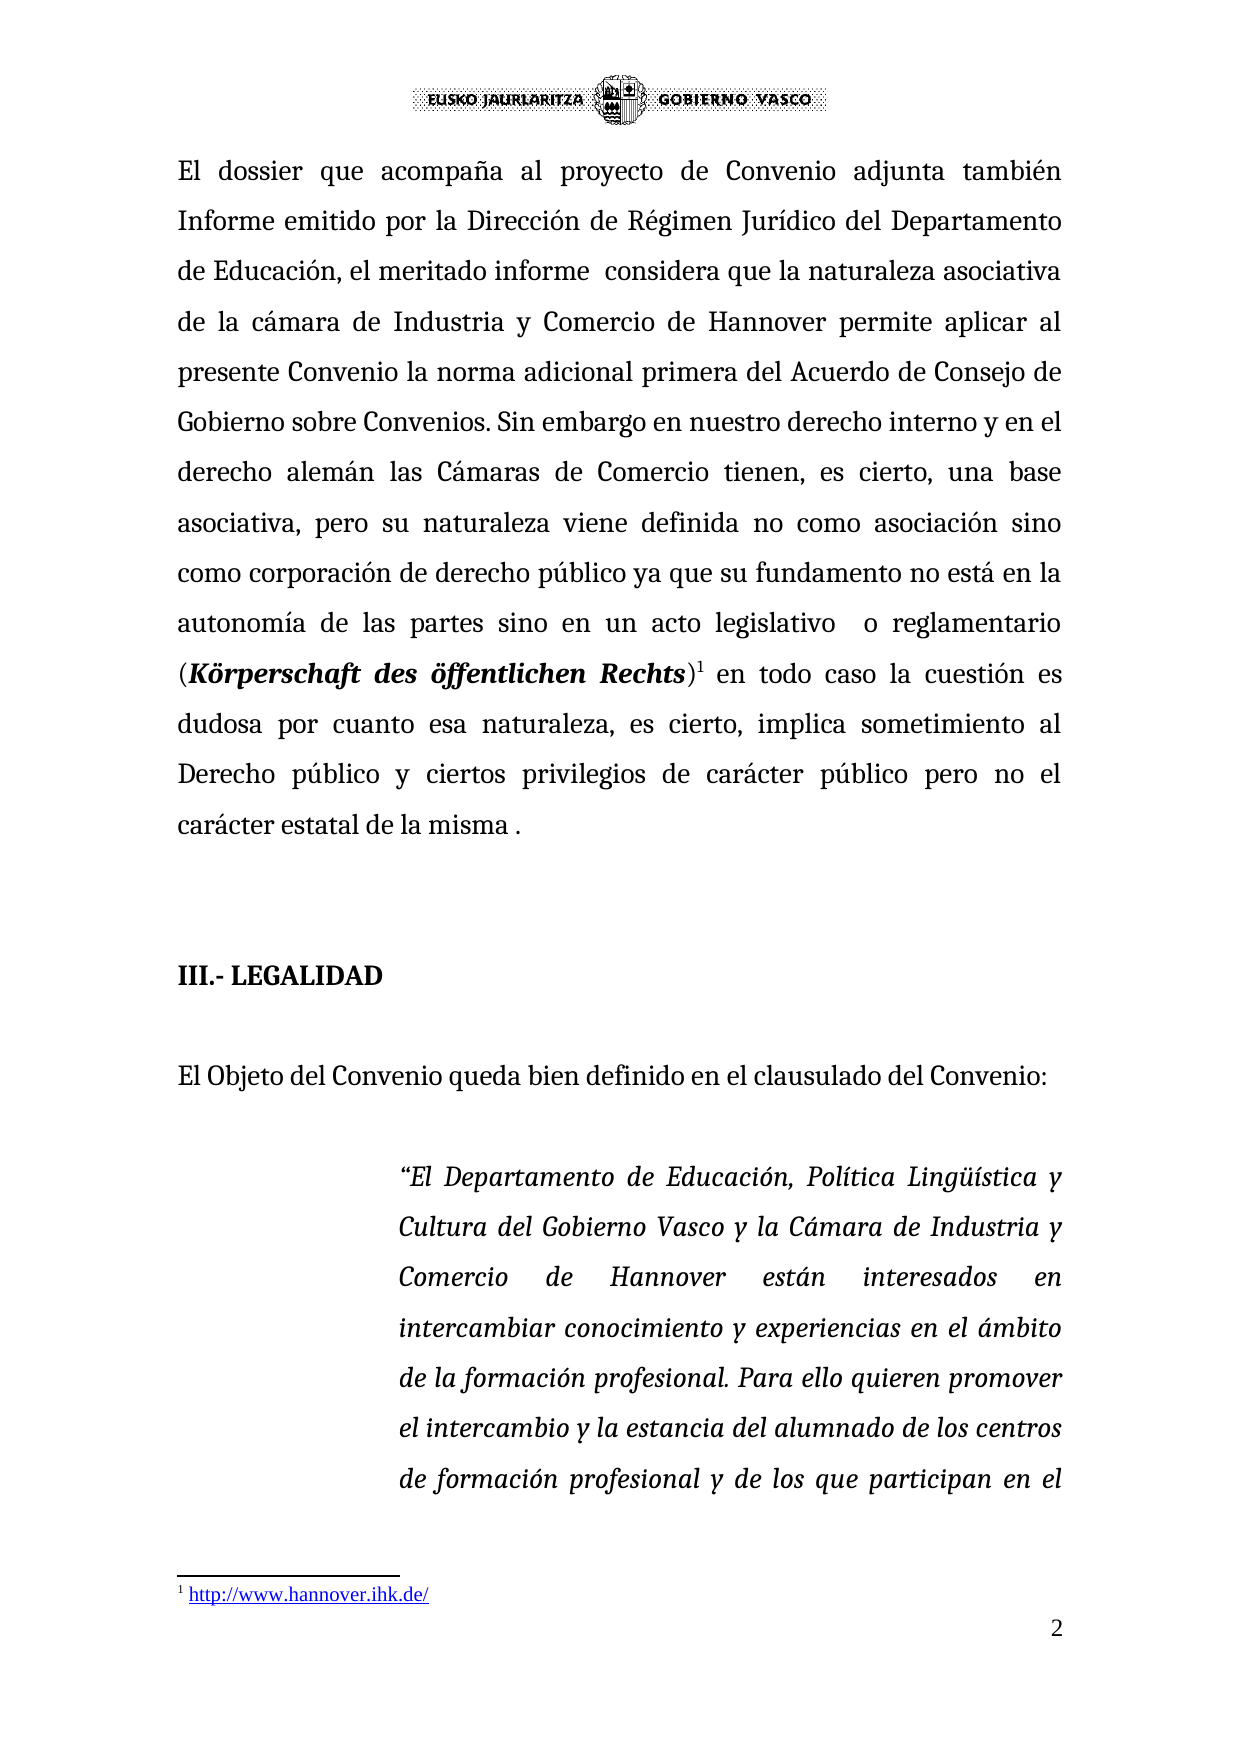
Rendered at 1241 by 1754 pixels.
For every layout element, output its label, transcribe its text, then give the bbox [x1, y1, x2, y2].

text III.- LEGALIDAD [177, 959, 1063, 992]
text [399, 1160, 1063, 1495]
text El Objeto del Convenio queda bien definido en el clausulado del Convenio: [177, 1059, 1063, 1093]
picture [413, 75, 828, 125]
text El dossier que acompaña al proyecto de Convenio adjunta también Informe emitido por la Dirección de Régimen Jurídico del Departamento de Educación, el meritado informe considera que la naturaleza asociativa de la cámara de Industria y Comercio de Hannover permite aplicar al presente Convenio la norma adicional primera del Acuerdo de Consejo de Gobierno sobre Convenios. Sin embargo en nuestro derecho interno y en el derecho alemán las Cámaras de Comercio tienen, es cierto, una base asociativa, pero su naturaleza viene definida no como asociación sino como corporación de derecho público ya que su fundamento no está en la autonomía de las partes sino en un acto legislativo o reglamentario (Körperschaft des öffentlichen Rechts) en todo caso la cuestión es dudosa por cuanto esa naturaleza, es cierto, implica sometimiento al Derecho público y ciertos privilegios de carácter público pero no el carácter estatal de la misma . [177, 154, 1063, 841]
